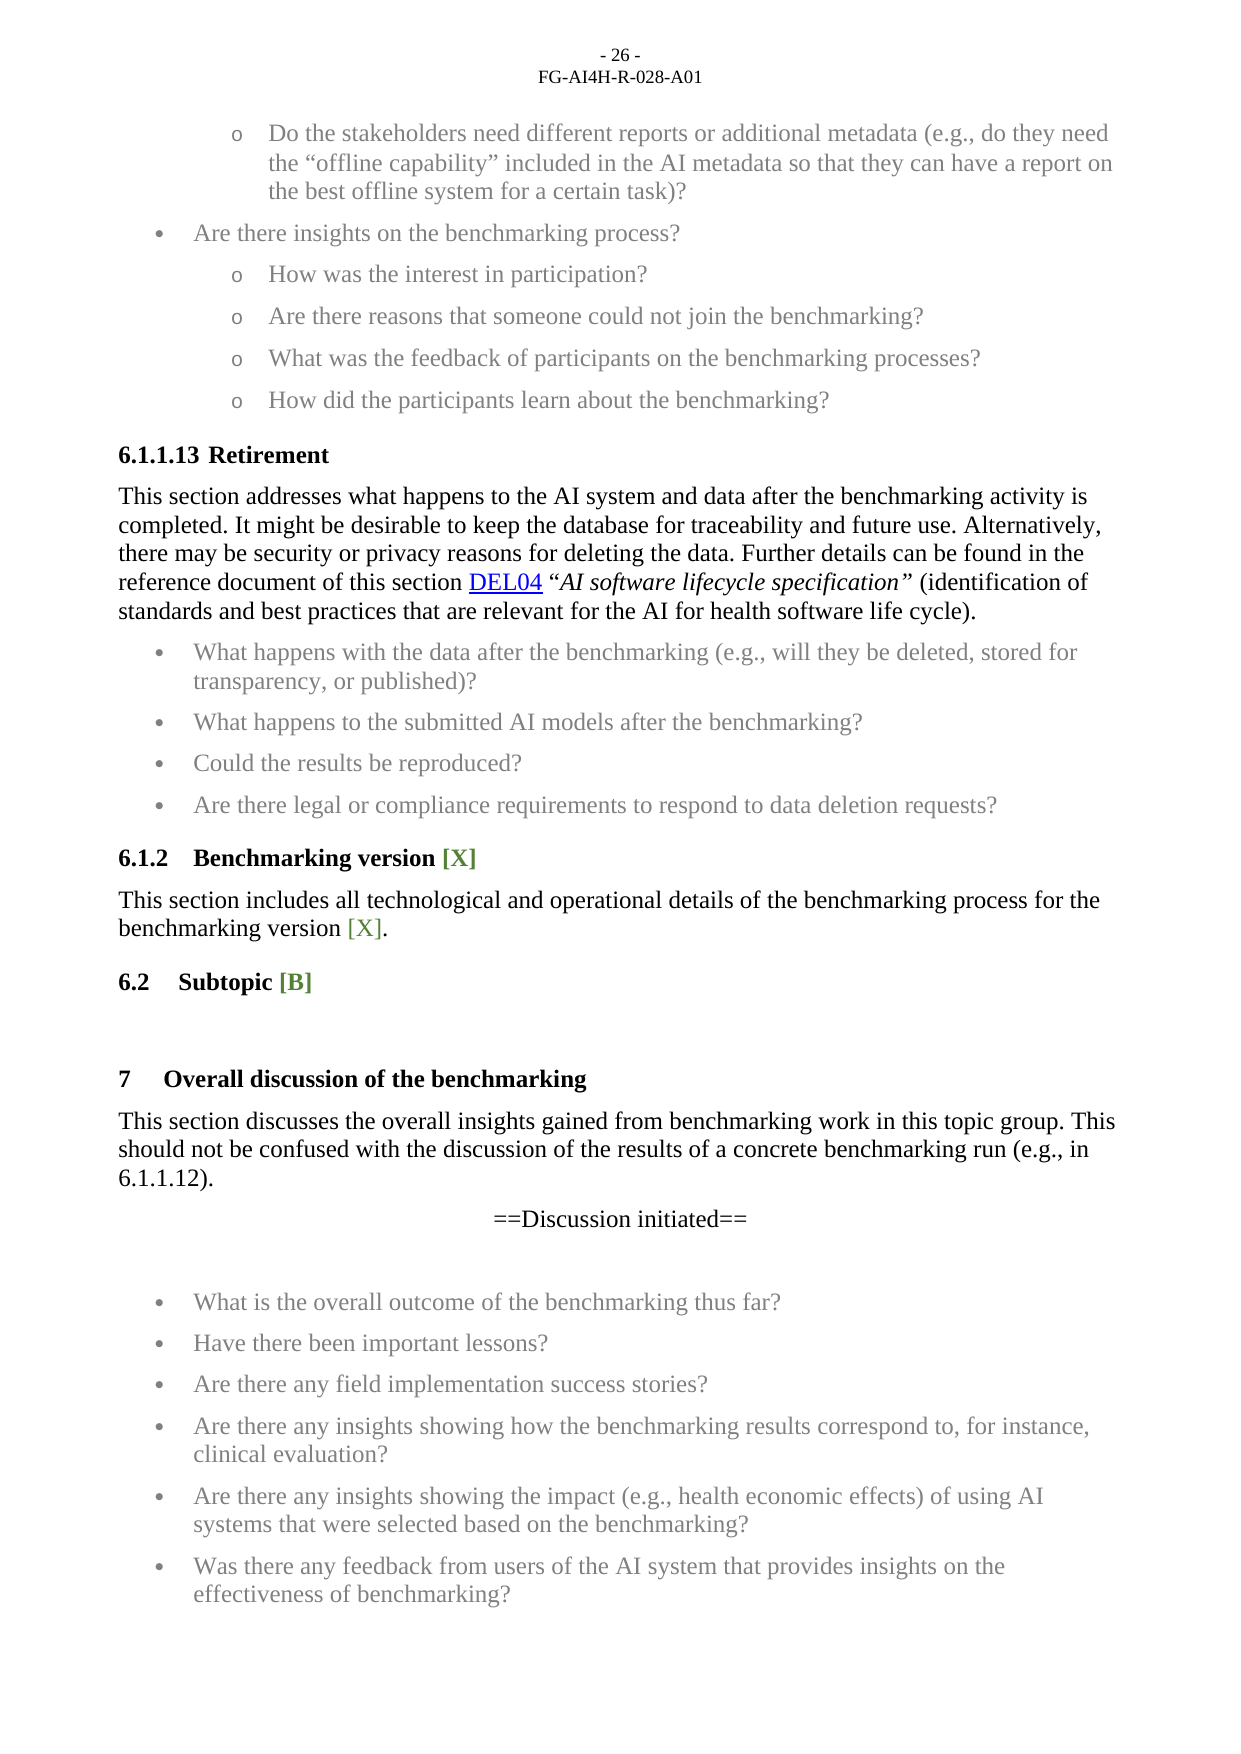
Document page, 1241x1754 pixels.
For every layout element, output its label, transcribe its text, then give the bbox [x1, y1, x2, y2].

list What is the overall outcome of the benchmarking thus far? [156, 1287, 1122, 1316]
list How did the participants learn about the benchmarking? [231, 385, 1122, 415]
list What was the feedback of participants on the benchmarking processes? [231, 343, 1122, 373]
list Are there any insights showing how the benchmarking results correspond to, for instance, clinical evaluation? [156, 1411, 1122, 1468]
list Are there any field implementation success stories? [156, 1369, 1122, 1398]
text This section discusses the overall insights gained from benchmarking work in this topic group. This should not be confused with the discussion of the results of a concrete benchmarking run (e.g., in 4.2.11). [118, 1106, 1122, 1192]
list Are there any insights showing the impact (e.g., health economic effects) of using AI systems that were selected based on the benchmarking? [156, 1481, 1122, 1538]
text ==Discussion initiated== [118, 1204, 1122, 1233]
subtitle Subtopic [B] [118, 967, 1122, 996]
list Could the results be reproduced? [156, 748, 1122, 777]
subtitle Overall discussion of the benchmarking [118, 1064, 1122, 1093]
list How was the interest in participation? [231, 259, 1122, 288]
text This section addresses what happens to the AI system and data after the benchmarking activity is completed. It might be desirable to keep the database for traceability and future use. Alternatively, there may be security or privacy reasons for deleting the data. Further details can be found in the reference document of this section DEL04 “AI software lifecycle specification” (identification of standards and best practices that are relevant for the AI for health software life cycle). [118, 481, 1122, 625]
list Are there legal or compliance requirements to respond to data deletion requests? [156, 790, 1122, 818]
list Do the stakeholders need different reports or additional metadata (e.g., do they need the “offline capability” included in the AI metadata so that they can have a report on the best offline system for a certain task)? [231, 118, 1122, 205]
list What happens with the data after the benchmarking (e.g., will they be deleted, stored for transparency, or published)? [156, 637, 1122, 695]
subtitle Retirement [118, 440, 1122, 468]
text This section includes all technological and operational details of the benchmarking process for the benchmarking version [X]. [118, 885, 1122, 942]
list Was there any feedback from users of the AI system that provides insights on the effectiveness of benchmarking? [156, 1551, 1122, 1608]
subtitle Benchmarking version [X] [118, 843, 1122, 872]
list Are there reasons that someone could not join the benchmarking? [231, 301, 1122, 331]
list Have there been important lessons? [156, 1328, 1122, 1357]
list Are there insights on the benchmarking process? [156, 218, 1122, 246]
list What happens to the submitted AI models after the benchmarking? [156, 707, 1122, 736]
